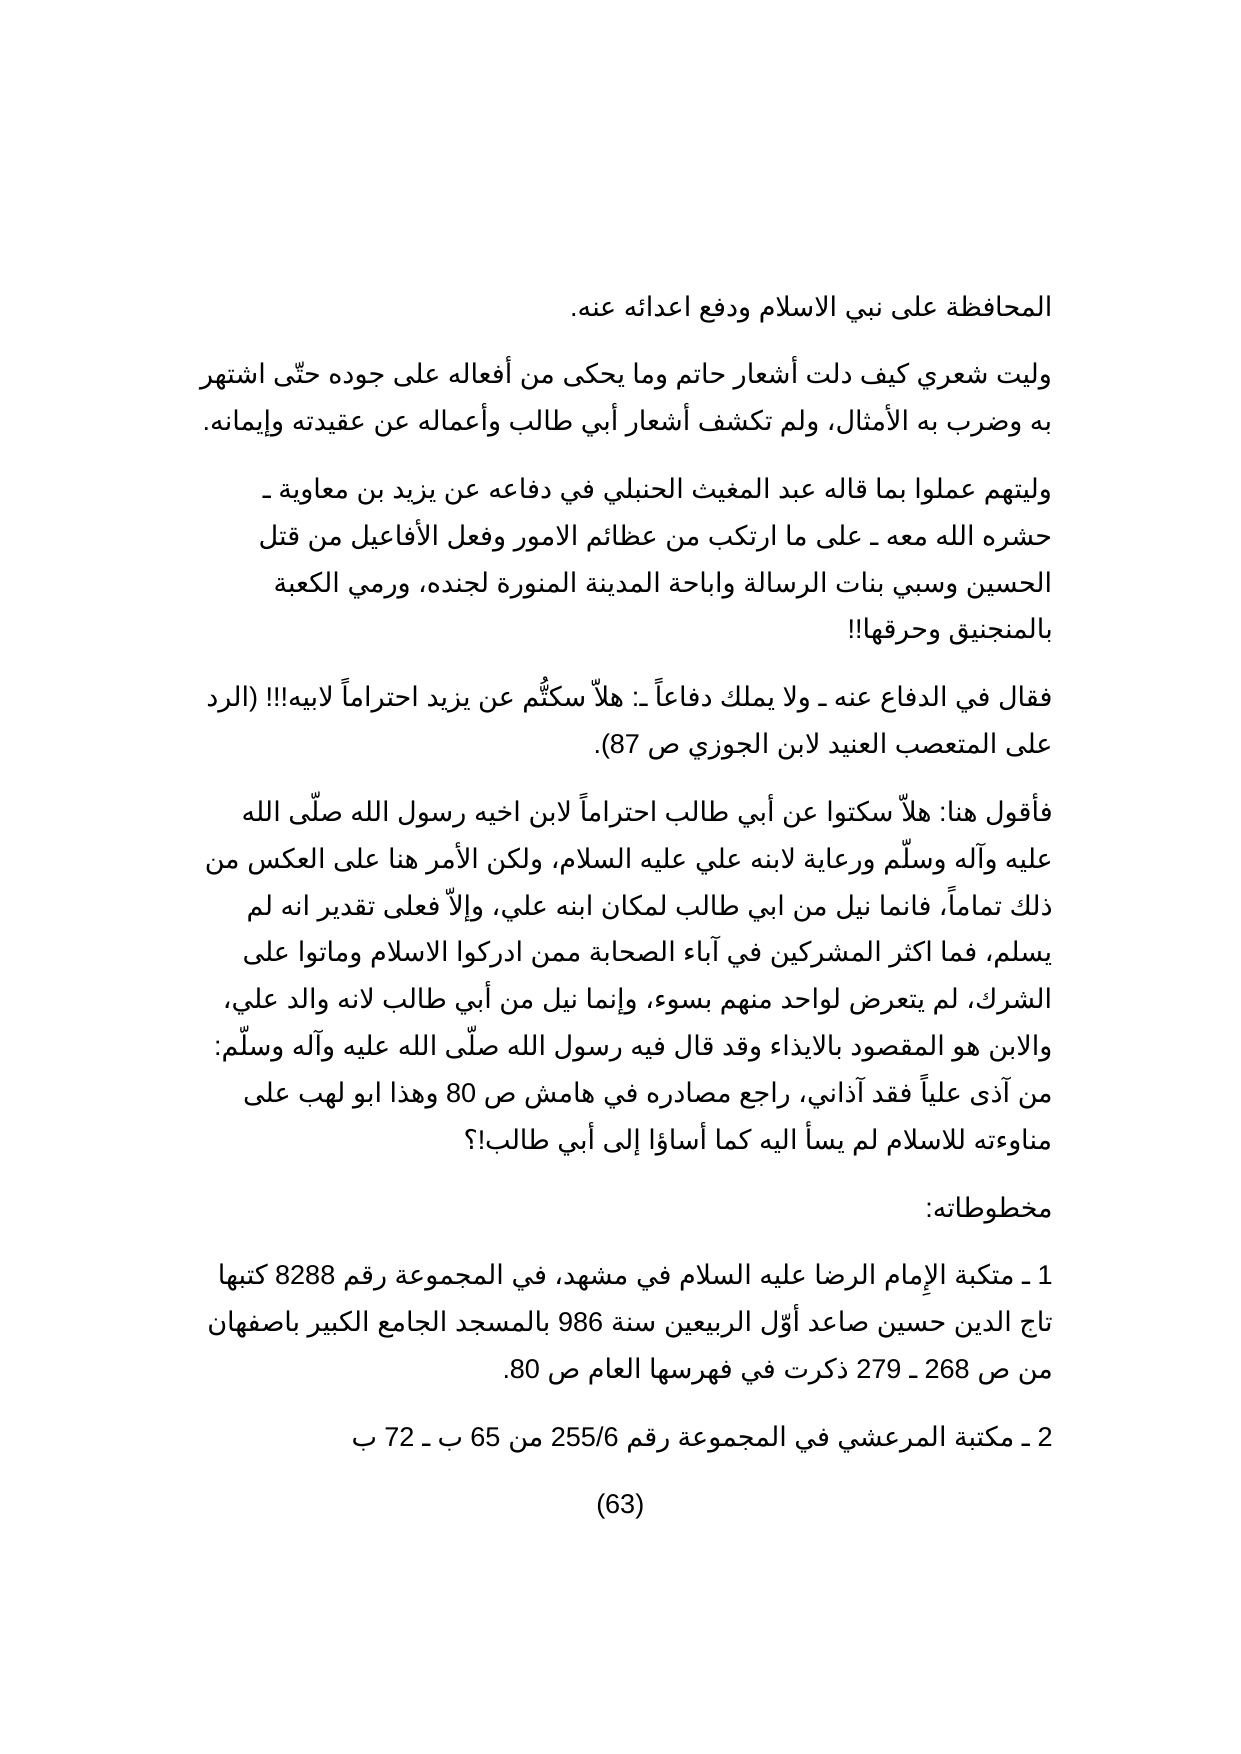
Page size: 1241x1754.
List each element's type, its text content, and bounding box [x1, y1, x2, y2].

text 1 ـ متكبة الإِمام الرضا عليه السلام في مشهد، في المجموعة رقم 8288 كتبها تاج الدين حسين صاعد أوّل الربيعين سنة 986 بالمسجد الجامع الكبير باصفهان من ص 268 ـ 279 ذكرت في فهرسها العام ص 80. [187, 1259, 1053, 1384]
text المحافظة على نبي الاسلام ودفع اعدائه عنه. [187, 291, 1053, 322]
text فقال في الدفاع عنه ـ ولا يملك دفاعاً ـ: هلاّ سكتُّم عن يزيد احتراماً لابيه!!! (الرد على المتعصب العنيد لابن الجوزي ص 87). [187, 681, 1053, 759]
text 2 ـ مكتبة المرعشي في المجموعة رقم 255/6 من 65 ب ـ 72 ب [187, 1421, 1053, 1452]
text مخطوطاته: [187, 1192, 1053, 1223]
text (63) [187, 1488, 1053, 1520]
text وليتهم عملوا بما قاله عبد المغيث الحنبلي في دفاعه عن يزيد بن معاوية ـ حشره الله معه ـ على ما ارتكب من عظائم الامور وفعل الأفاعيل من قتل الحسين وسبي بنات الرسالة واباحة المدينة المنورة لجنده، ورمي الكعبة بالمنجنيق وحرقها!! [187, 473, 1053, 645]
text وليت شعري كيف دلت أشعار حاتم وما يحكى من أفعاله على جوده حتّى اشتهر به وضرب به الأمثال، ولم تكشف أشعار أبي طالب وأعماله عن عقيدته وإيمانه. [187, 358, 1053, 436]
text فأقول هنا: هلاّ سكتوا عن أبي طالب احتراماً لابن اخيه رسول الله صلّى الله عليه وآله وسلّم ورعاية لابنه علي عليه السلام، ولكن الأمر هنا على العكس من ذلك تماماً، فانما نيل من ابي طالب لمكان ابنه علي، وإلاّ فعلى تقدير انه لم يسلم، فما اكثر المشركين في آباء الصحابة ممن ادركوا الاسلام وماتوا على الشرك، لم يتعرض لواحد منهم بسوء، وإنما نيل من أبي طالب لانه والد علي، والابن هو المقصود بالايذاء وقد قال فيه رسول الله صلّى الله عليه وآله وسلّم: من آذى علياً فقد آذاني، راجع مصادره في هامش ص 80 وهذا ابو لهب على مناوءته للاسلام لم يسأ اليه كما أساؤا إلى أبي طالب!؟ [187, 796, 1053, 1155]
